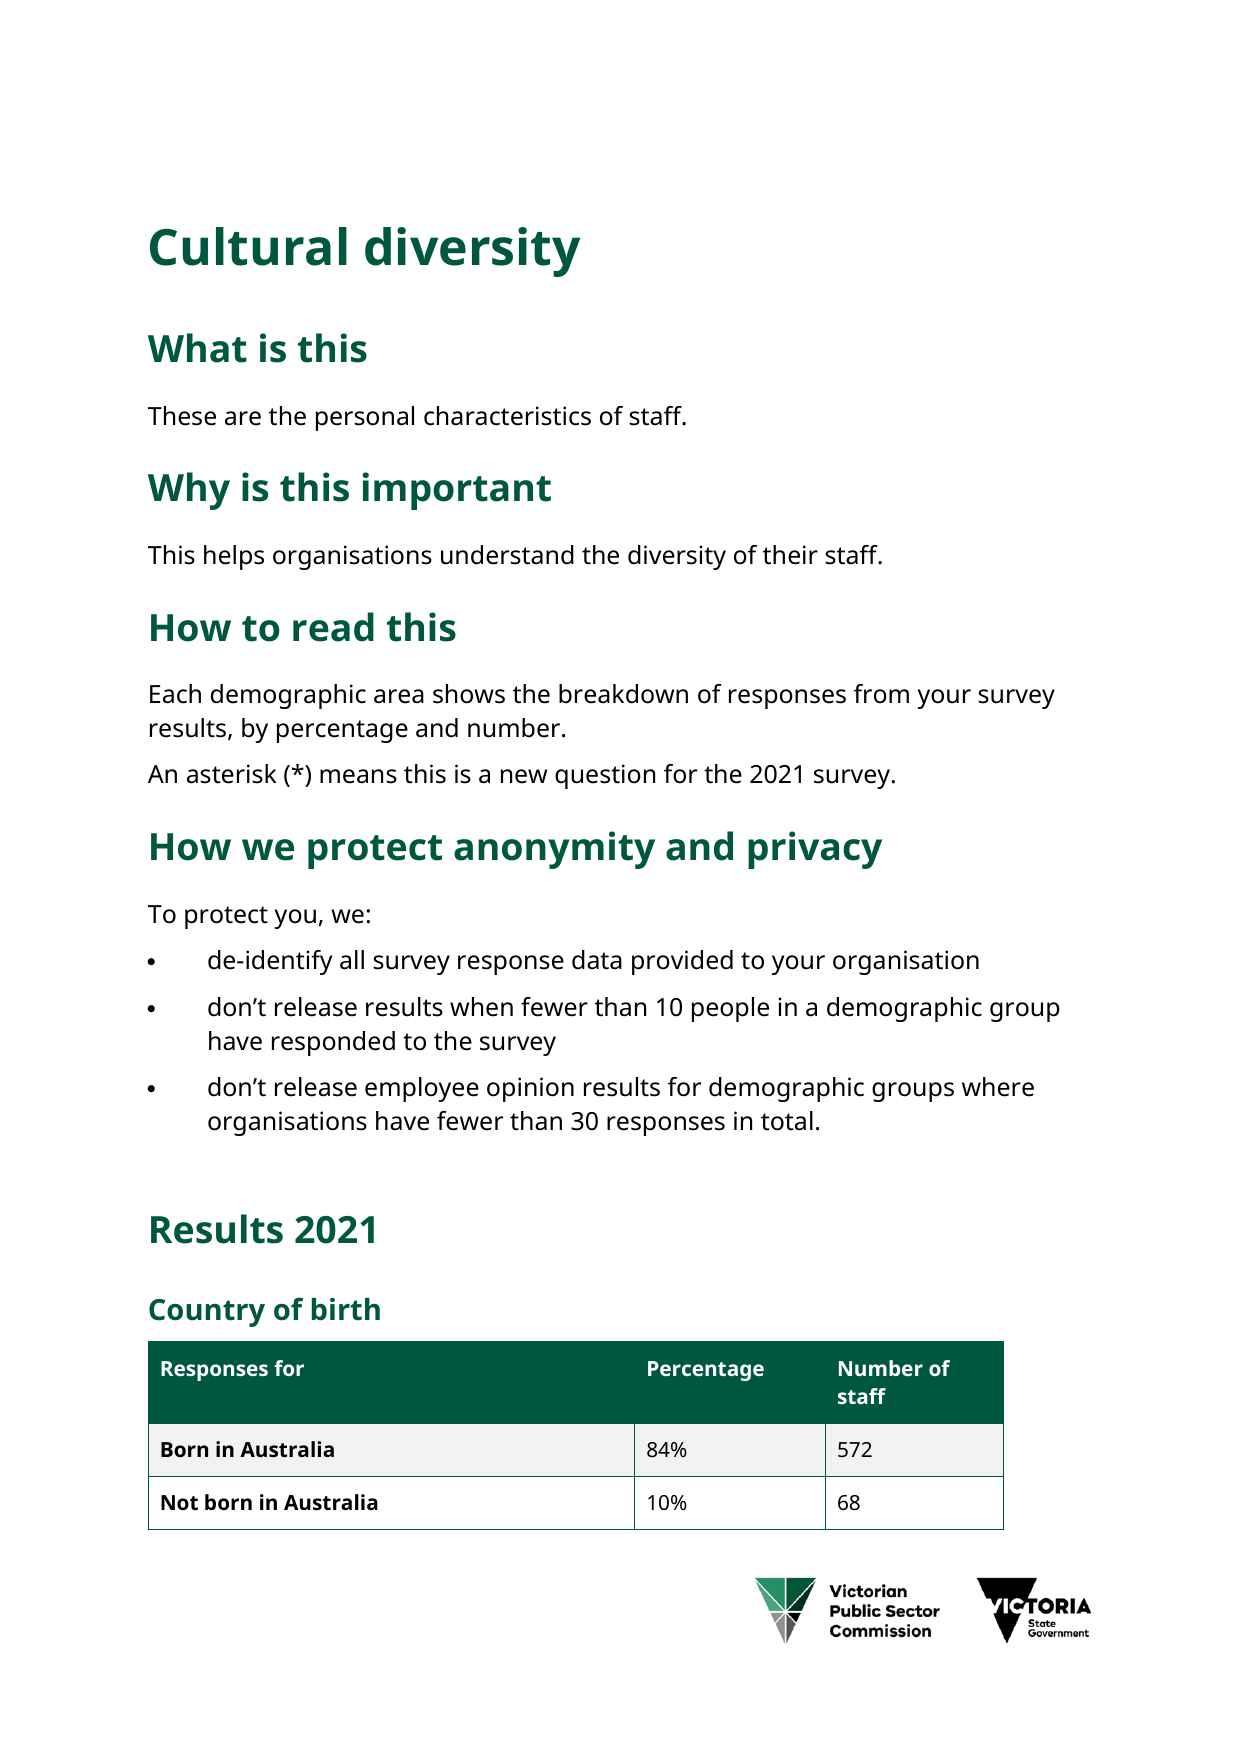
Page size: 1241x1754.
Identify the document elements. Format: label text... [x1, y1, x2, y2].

subtitle Results 2021 [148, 1203, 1092, 1254]
subtitle Country of birth [148, 1290, 1092, 1329]
subtitle How to read this [148, 601, 1092, 652]
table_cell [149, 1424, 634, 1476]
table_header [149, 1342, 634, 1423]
picture [754, 1577, 1093, 1645]
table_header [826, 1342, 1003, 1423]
text These are the personal characteristics of staff. [148, 398, 1092, 433]
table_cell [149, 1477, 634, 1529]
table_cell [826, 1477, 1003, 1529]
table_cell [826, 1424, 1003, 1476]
text To protect you, we: [148, 896, 1092, 930]
list de-identify all survey response data provided to your organisation [148, 943, 1092, 977]
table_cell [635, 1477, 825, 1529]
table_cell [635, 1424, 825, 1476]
subtitle What is this [148, 323, 1092, 374]
list don’t release results when fewer than 10 people in a demographic group have responded to the survey [148, 989, 1092, 1057]
subtitle Cultural diversity [148, 212, 1092, 280]
text Each demographic area shows the breakdown of responses from your survey results, by percentage and number. [148, 677, 1092, 745]
subtitle Why is this important [148, 462, 1092, 513]
list don’t release employee opinion results for demographic groups where organisations have fewer than 30 responses in total. [148, 1070, 1092, 1138]
subtitle How we protect anonymity and privacy [148, 820, 1092, 871]
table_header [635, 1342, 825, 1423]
text An asterisk (*) means this is a new question for the 2021 survey. [148, 757, 1092, 791]
text This helps organisations understand the diversity of their staff. [148, 538, 1092, 572]
